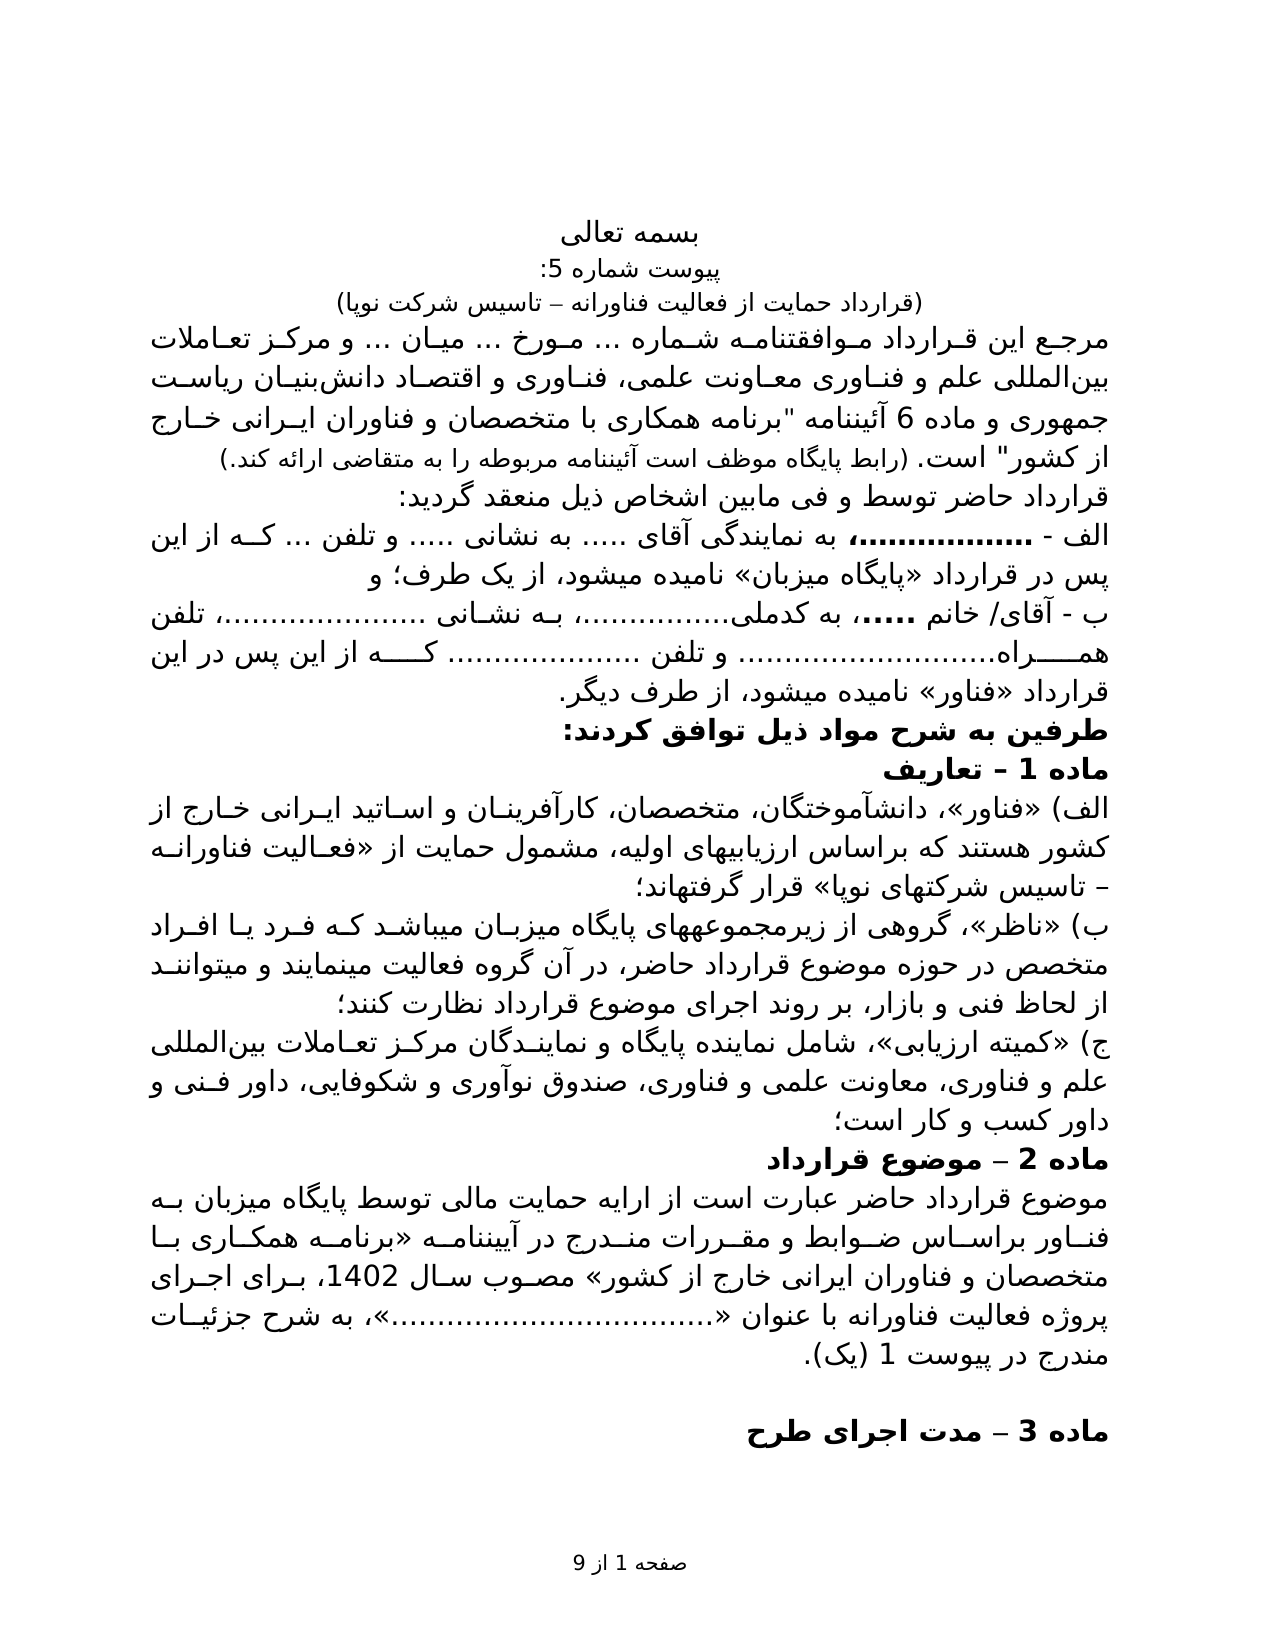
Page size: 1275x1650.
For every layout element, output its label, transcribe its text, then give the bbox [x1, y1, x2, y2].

text پیوست شماره 5: [150, 255, 1109, 284]
text مرجع این قرارداد موافقتنامه شماره ... مورخ ... میان ... و مرکز تعاملات بین‌المللی علم و فناوری معاونت علمی، فناوری و اقتصاد دانش‌بنیان ریاست جمهوری و ماده 6 آئیننامه "برنامه همکاری با متخصصان و فناوران ایرانی خارج از کشور" است. (رابط پایگاه موظف است آئیننامه مربوطه را به متقاضی ارائه کند.) [150, 322, 1109, 475]
text ب - آقای/ خانم .....، به کدملی................، به نشانی ......................، تلفن همراه............................ و تلفن ..................... که از این پس در این قرارداد «فناور» نامیده میشود، از طرف دیگر. [150, 597, 1109, 708]
text موضوع قرارداد حاضر عبارت است از ارایه حمایت مالی توسط پایگاه میزبان به فناور براساس ضوابط و مقررات مندرج در آییننامه «برنامه همکاری با متخصصان و فناوران ایرانی خارج از کشور» مصوب سال 1402، برای اجرای پروژه فعالیت فناورانه با عنوان «...................................»، به شرح جزئیات مندرج در پیوست 1 (یک). [150, 1181, 1109, 1371]
text بسمه تعالی [150, 216, 1109, 250]
text الف - ………………، به نمایندگی آقای ..... به نشانی ..... و تلفن ... که از این پس در قرارداد «پایگاه میزبان» نامیده میشود، از یک طرف؛ و [150, 519, 1109, 592]
text ج) «کمیته ارزیابی»، شامل نماینده پایگاه و نمایندگان مرکز تعاملات بین‌المللی علم و فناوری، معاونت علمی و فناوری، صندوق نوآوری و شکوفایی، داور فنی و داور کسب و کار است؛ [150, 1025, 1109, 1137]
text ب) «ناظر»، گروهی از زیرمجموعههای پایگاه میزبان میباشد که فرد یا افراد متخصص در حوزه موضوع قرارداد حاضر، در آن گروه فعالیت مینمایند و میتوانند از لحاظ فنی و بازار، بر روند اجرای موضوع قرارداد نظارت کنند؛ [150, 908, 1109, 1020]
text ماده 1 – تعاریف [150, 752, 1109, 786]
text ماده 3 – مدت اجرای طرح [150, 1414, 1109, 1449]
text طرفین به شرح مواد ذیل توافق کردند: [150, 713, 1109, 747]
text الف) «فناور»، دانشآموختگان، متخصصان، کارآفرینان و اساتید ایرانی خارج از کشور هستند که براساس ارزیابیهای اولیه، مشمول حمایت از «فعالیت فناورانه – تاسیس شرکتهای نوپا» قرار گرفتهاند؛ [150, 791, 1109, 903]
text قرارداد حاضر توسط و فی مابین اشخاص ذیل منعقد گردید: [150, 480, 1109, 514]
text (قرارداد حمایت از فعالیت فناورانه – تاسیس شرکت نوپا) [150, 288, 1109, 317]
text ماده 2 – موضوع قرارداد [150, 1142, 1109, 1176]
